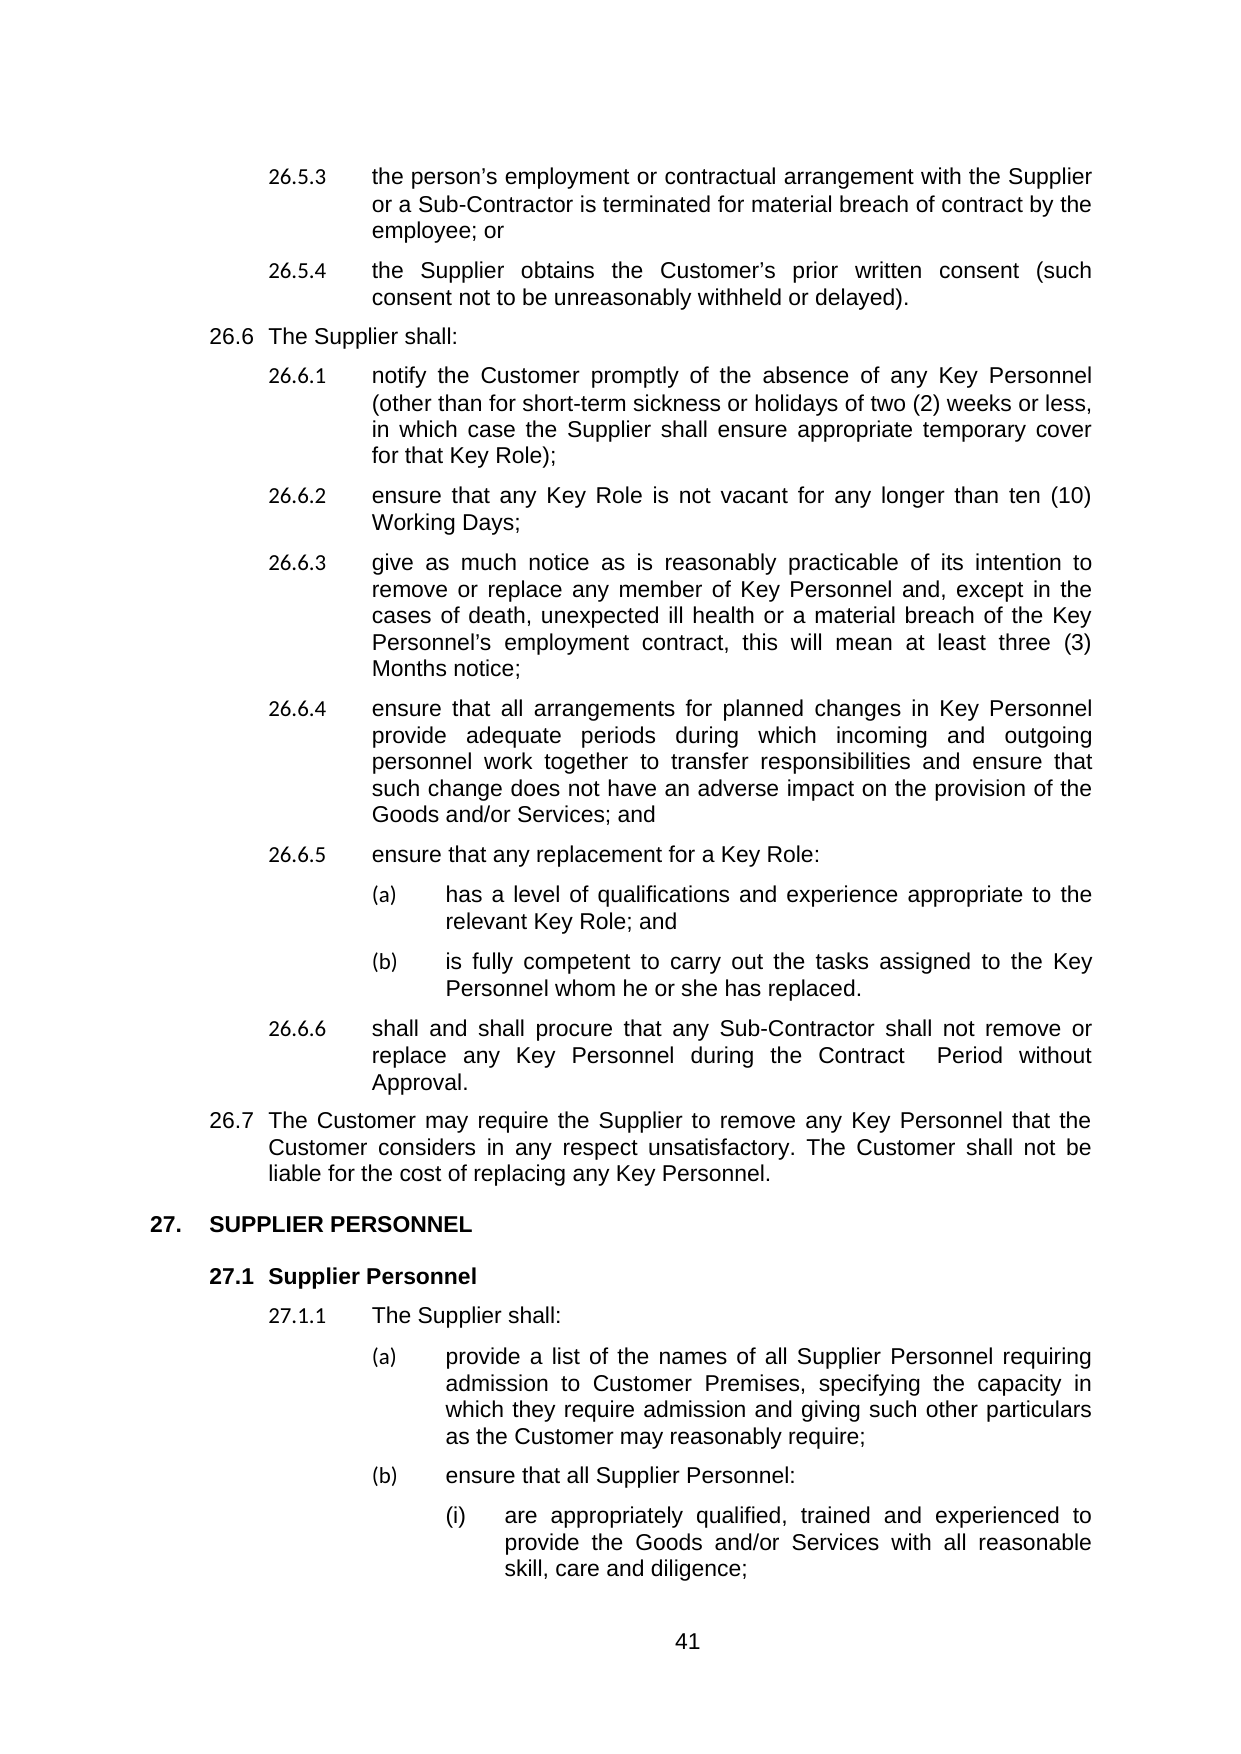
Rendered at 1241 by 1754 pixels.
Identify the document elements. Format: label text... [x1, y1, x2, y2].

text The Customer may require the Supplier to remove any Key Personnel that the Customer considers in any respect unsatisfactory. The Customer shall not be liable for the cost of replacing any Key Personnel. [209, 1107, 1093, 1186]
text ensure that any Key Role is not vacant for any longer than ten (10) Working Days; [268, 481, 1093, 535]
text give as much notice as is reasonably practicable of its intention to remove or replace any member of Key Personnel and, except in the cases of death, unexpected ill health or a material breach of the Key Personnel’s employment contract, this will mean at least three (3) Months notice; [268, 548, 1093, 681]
subtitle SUPPLIER PERSONNEL [150, 1211, 1093, 1238]
subtitle Supplier Personnel [209, 1263, 1093, 1289]
text ensure that all arrangements for planned changes in Key Personnel provide adequate periods during which incoming and outgoing personnel work together to transfer responsibilities and ensure that such change does not have an adverse impact on the provision of the Goods and/or Services; and [268, 694, 1093, 827]
text ensure that any replacement for a Key Role: [268, 840, 1093, 868]
text has a level of qualifications and experience appropriate to the relevant Key Role; and [372, 880, 1093, 935]
text provide a list of the names of all Supplier Personnel requiring admission to Customer Premises, specifying the capacity in which they require admission and giving such other particulars as the Customer may reasonably require; [372, 1342, 1093, 1449]
text shall and shall procure that any Sub-Contractor shall not remove or replace any Key Personnel during the Contract Period without Approval. [268, 1014, 1093, 1095]
text The Supplier shall: [268, 1302, 1093, 1329]
text The Supplier shall: [209, 323, 1093, 349]
text ensure that all Supplier Personnel: [372, 1462, 1093, 1490]
text notify the Customer promptly of the absence of any Key Personnel (other than for short-term sickness or holidays of two (2) weeks or less, in which case the Supplier shall ensure appropriate temporary cover for that Key Role); [268, 361, 1093, 468]
text the person’s employment or contractual arrangement with the Supplier or a Sub-Contractor is terminated for material breach of contract by the employee; or [268, 162, 1093, 243]
text the Supplier obtains the Customer’s prior written consent (such consent not to be unreasonably withheld or delayed). [268, 256, 1093, 310]
text is fully competent to carry out the tasks assigned to the Key Personnel whom he or she has replaced. [372, 947, 1093, 1002]
text are appropriately qualified, trained and experienced to provide the Goods and/or Services with all reasonable skill, care and diligence; [445, 1502, 1093, 1581]
